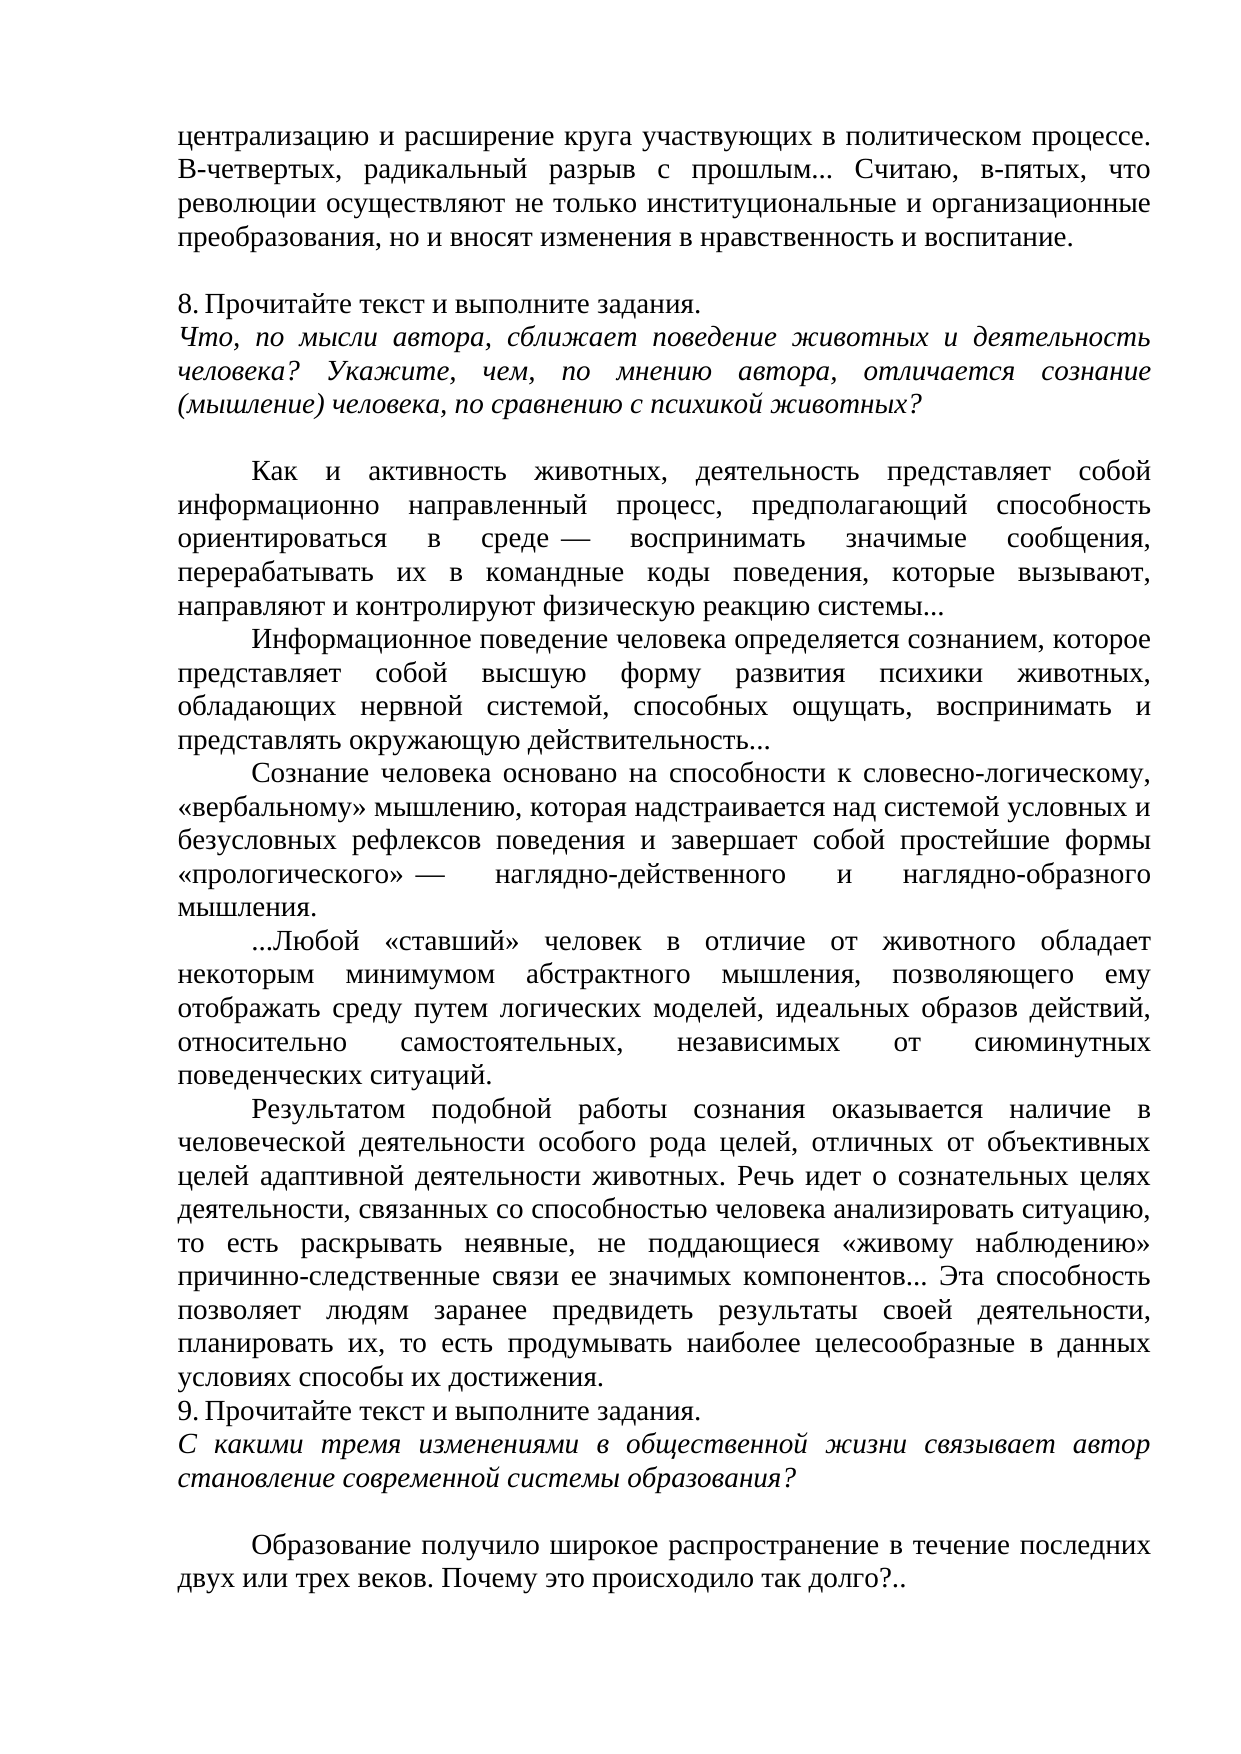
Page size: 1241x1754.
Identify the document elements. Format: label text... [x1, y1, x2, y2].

text ...Любой «ставший» человек в отличие от животного обладает некоторым минимумом абстрактного мышления, позволяющего ему отображать среду путем логических моделей, идеальных образов действий, относительно самостоятельных, независимых от сиюминутных поведенческих ситуаций. [177, 923, 1152, 1091]
text Информационное поведение человека определяется сознанием, которое представляет собой высшую форму развития психики животных, обладающих нервной системой, способных ощущать, воспринимать и представлять окружающую действительность... [177, 621, 1152, 755]
text Результатом подобной работы сознания оказывается наличие в человеческой деятельности особого рода целей, отличных от объективных целей адаптивной деятельности животных. Речь идет о сознательных целях деятельности, связанных со способностью человека анализировать ситуацию, то есть раскрывать неявные, не поддающиеся «живому наблюдению» причинно-следственные связи ее значимых компонентов... Эта способность позволяет людям заранее предвидеть результаты своей деятельности, планировать их, то есть продумывать наиболее целесообразные в данных условиях способы их достижения. [177, 1091, 1152, 1393]
text Что, по мысли автора, сближает поведение животных и деятельность человека? Укажите, чем, по мнению автора, отличается сознание (мышление) человека, по сравнению с психикой животных? [177, 319, 1152, 420]
text Как и активность животных, деятельность представляет собой информационно направленный процесс, предполагающий способность ориентироваться в среде — воспринимать значимые сообщения, перерабатывать их в командные коды поведения, которые вызывают, направляют и контролируют физическую реакцию системы... [177, 453, 1152, 621]
text 9. Прочитайте текст и выполните задания. [177, 1393, 1152, 1426]
text С какими тремя изменениями в общественной жизни связывает автор становление современной системы образования? [177, 1426, 1152, 1493]
text 8. Прочитайте текст и выполните задания. [177, 286, 1152, 319]
text Образование получило широкое распространение в течение последних двух или трех веков. Почему это происходило так долго?.. [177, 1527, 1152, 1594]
text Сознание человека основано на способности к словесно-логическому, «вербальному» мышлению, которая надстраивается над системой условных и безусловных рефлексов поведения и завершает собой простейшие формы «прологического» — наглядно-действенного и наглядно-образного мышления. [177, 755, 1152, 923]
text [177, 118, 1152, 252]
